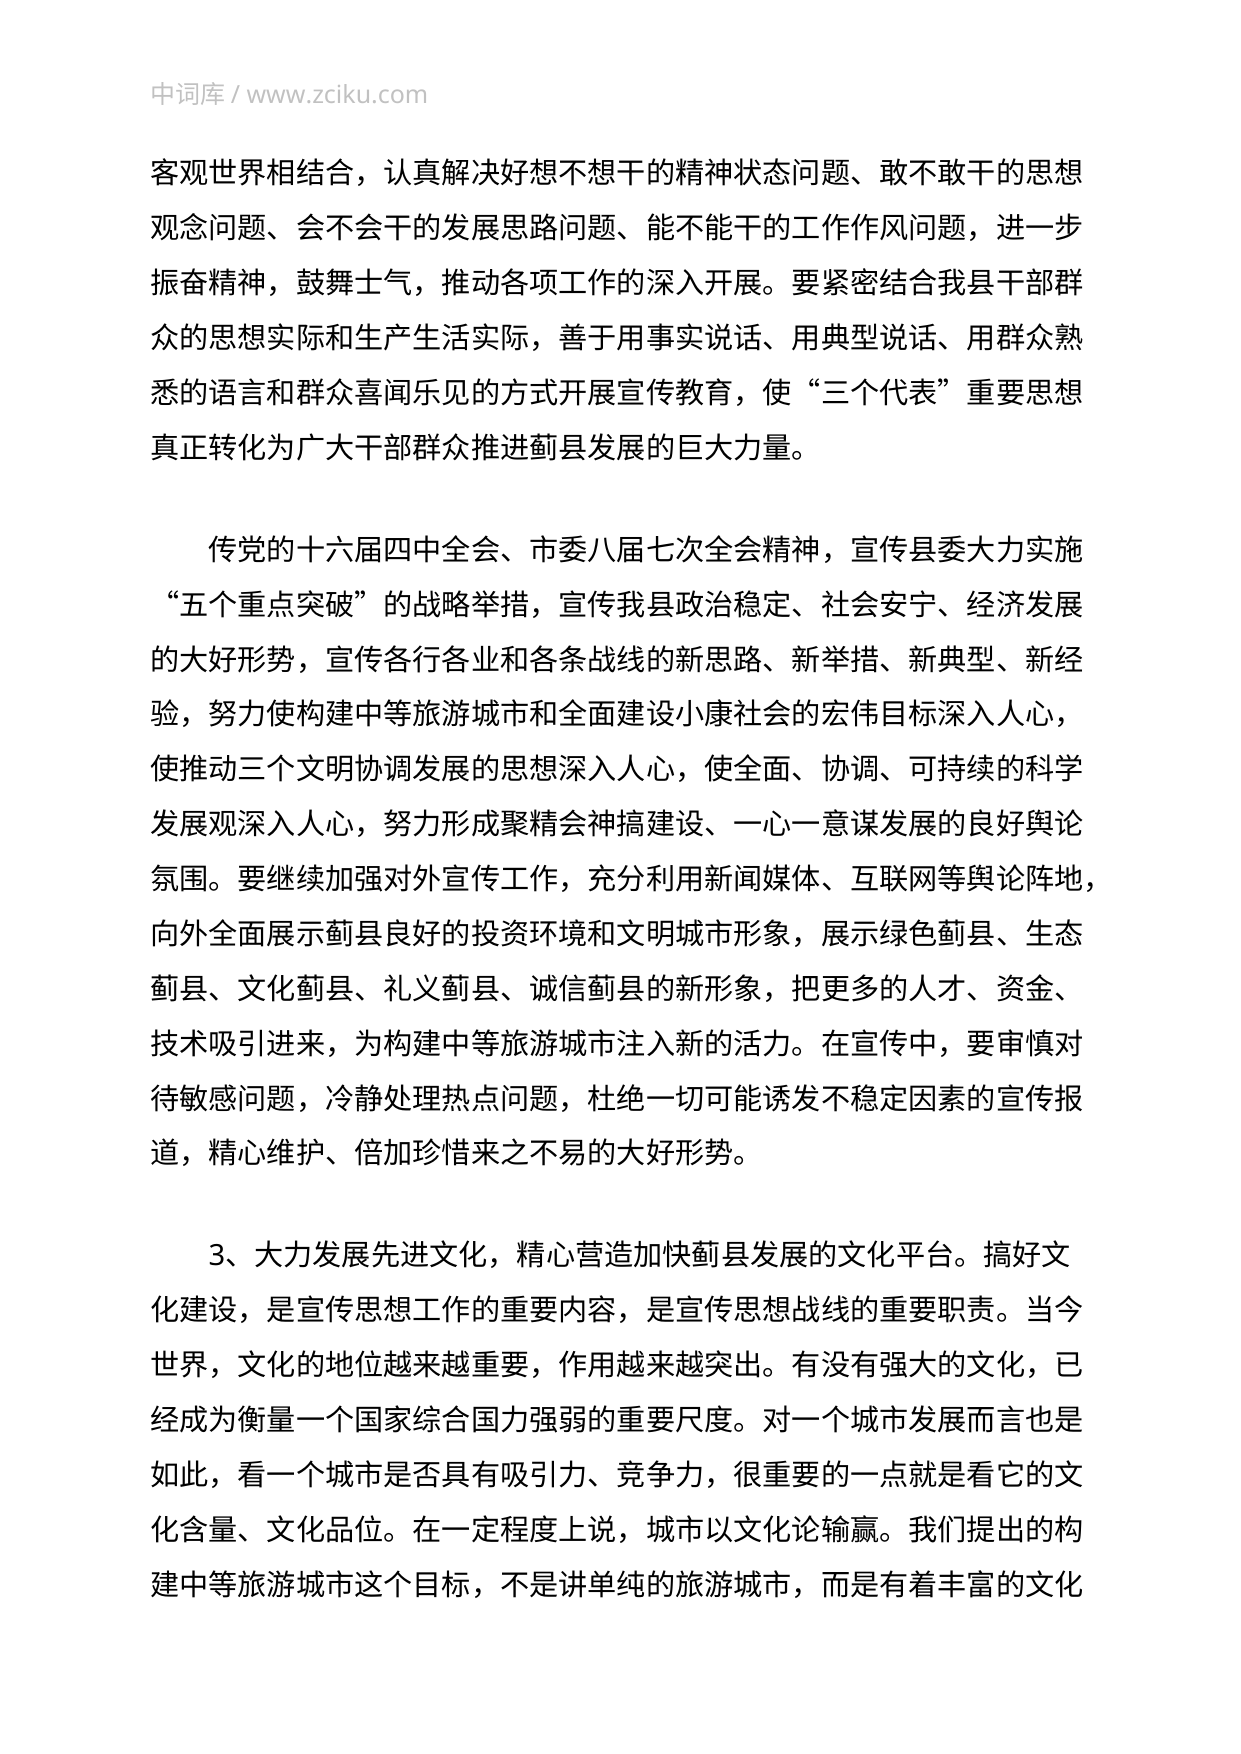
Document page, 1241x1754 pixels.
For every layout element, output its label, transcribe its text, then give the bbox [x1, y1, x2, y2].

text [150, 1232, 1090, 1604]
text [150, 150, 1090, 467]
text 传党的十六届四中全会、市委八届七次全会精神，宣传县委大力实施“五个重点突破”的战略举措，宣传我县政治稳定、社会安宁、经济发展的大好形势，宣传各行各业和各条战线的新思路、新举措、新典型、新经验，努力使构建中等旅游城市和全面建设小康社会的宏伟目标深入人心，使推动三个文明协调发展的思想深入人心，使全面、协调、可持续的科学发展观深入人心，努力形成聚精会神搞建设、一心一意谋发展的良好舆论氛围。要继续加强对外宣传工作，充分利用新闻媒体、互联网等舆论阵地，向外全面展示蓟县良好的投资环境和文明城市形象，展示绿色蓟县、生态蓟县、文化蓟县、礼义蓟县、诚信蓟县的新形象，把更多的人才、资金、技术吸引进来，为构建中等旅游城市注入新的活力。在宣传中，要审慎对待敏感问题，冷静处理热点问题，杜绝一切可能诱发不稳定因素的宣传报道，精心维护、倍加珍惜来之不易的大好形势。 [150, 526, 1090, 1172]
